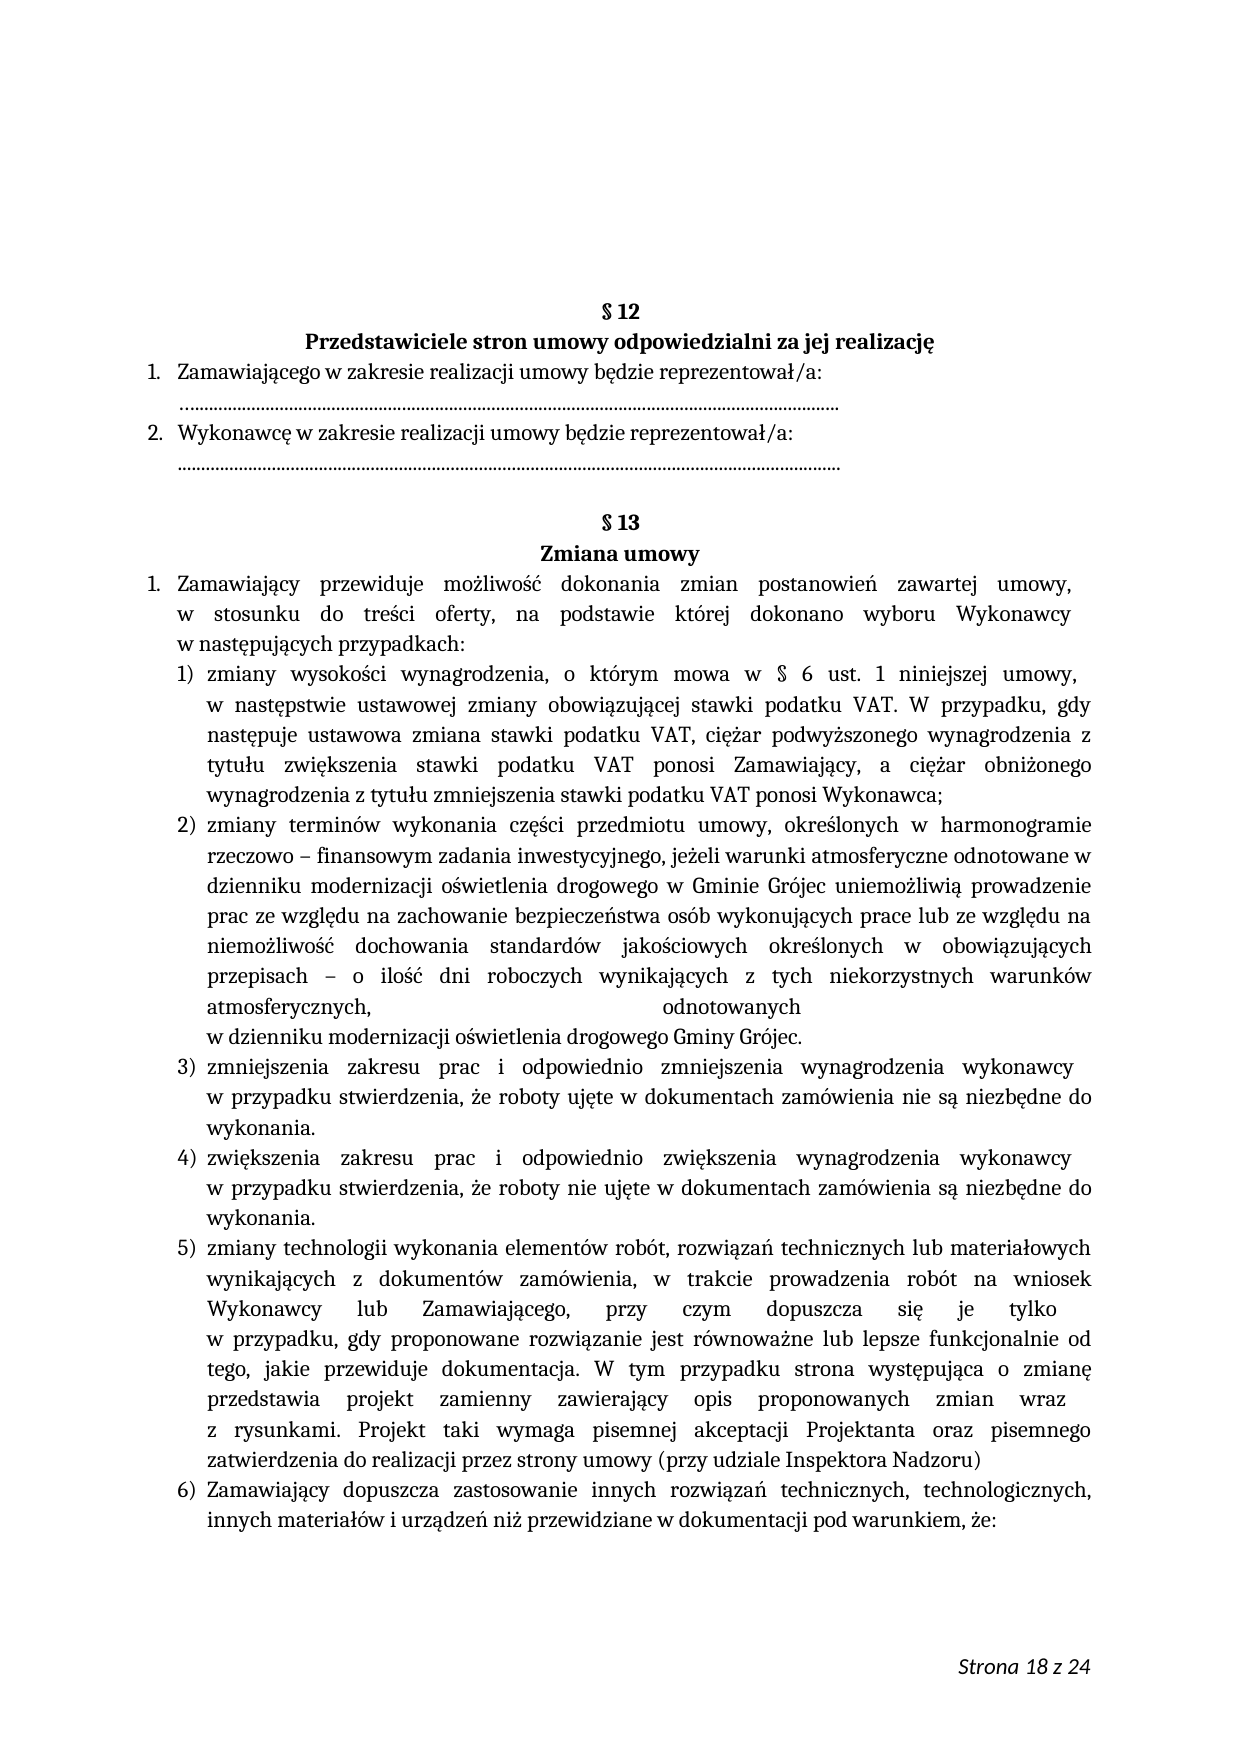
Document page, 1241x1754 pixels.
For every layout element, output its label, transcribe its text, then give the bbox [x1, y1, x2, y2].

list ............................................................................................................................................. [177, 450, 1092, 476]
list Wykonawcę w zakresie realizacji umowy będzie reprezentował/a: [148, 419, 1092, 446]
text § 13 [148, 510, 1092, 537]
list zmiany wysokości wynagrodzenia, o którym mowa w § 6 ust. 1 niniejszej umowy, w następstwie ustawowej zmiany obowiązującej stawki podatku VAT. W przypadku, gdy następuje ustawowa zmiana stawki podatku VAT, ciężar podwyższonego wynagrodzenia z tytułu zwiększenia stawki podatku VAT ponosi Zamawiający, a ciężar obniżonego wynagrodzenia z tytułu zmniejszenia stawki podatku VAT ponosi Wykonawca; [177, 661, 1092, 808]
text Zmiana umowy [148, 540, 1092, 567]
text Przedstawiciele stron umowy odpowiedzialni za jej realizację [148, 329, 1092, 355]
list zmniejszenia zakresu prac i odpowiednio zmniejszenia wynagrodzenia wykonawcy w przypadku stwierdzenia, że roboty ujęte w dokumentach zamówienia nie są niezbędne do wykonania. [177, 1054, 1092, 1141]
list zmiany technologii wykonania elementów robót, rozwiązań technicznych lub materiałowych wynikających z dokumentów zamówienia, w trakcie prowadzenia robót na wniosek Wykonawcy lub Zamawiającego, przy czym dopuszcza się je tylko w przypadku, gdy proponowane rozwiązanie jest równoważne lub lepsze funkcjonalnie od tego, jakie przewiduje dokumentacja. W tym przypadku strona występująca o zmianę przedstawia projekt zamienny zawierający opis proponowanych zmian wraz z rysunkami. Projekt taki wymaga pisemnej akceptacji Projektanta oraz pisemnego zatwierdzenia do realizacji przez strony umowy (przy udziale Inspektora Nadzoru) [177, 1235, 1092, 1473]
list Zamawiający dopuszcza zastosowanie innych rozwiązań technicznych, technologicznych, innych materiałów i urządzeń niż przewidziane w dokumentacji pod warunkiem, że: [177, 1477, 1092, 1533]
list zmiany terminów wykonania części przedmiotu umowy, określonych w harmonogramie rzeczowo – finansowym zadania inwestycyjnego, jeżeli warunki atmosferyczne odnotowane w dzienniku modernizacji oświetlenia drogowego w Gminie Grójec uniemożliwią prowadzenie prac ze względu na zachowanie bezpieczeństwa osób wykonujących prace lub ze względu na niemożliwość dochowania standardów jakościowych określonych w obowiązujących przepisach – o ilość dni roboczych wynikających z tych niekorzystnych warunków atmosferycznych, odnotowanych w dzienniku modernizacji oświetlenia drogowego Gminy Grójec. [177, 812, 1092, 1050]
text § 12 [148, 299, 1092, 325]
list Zamawiający przewiduje możliwość dokonania zmian postanowień zawartej umowy, w stosunku do treści oferty, na podstawie której dokonano wyboru Wykonawcy w następujących przypadkach: [148, 571, 1092, 657]
list …......................................................................................................................................... [177, 389, 1092, 416]
list zwiększenia zakresu prac i odpowiednio zwiększenia wynagrodzenia wykonawcy w przypadku stwierdzenia, że roboty nie ujęte w dokumentach zamówienia są niezbędne do wykonania. [177, 1144, 1092, 1231]
list Zamawiającego w zakresie realizacji umowy będzie reprezentował/a: [148, 359, 1092, 386]
